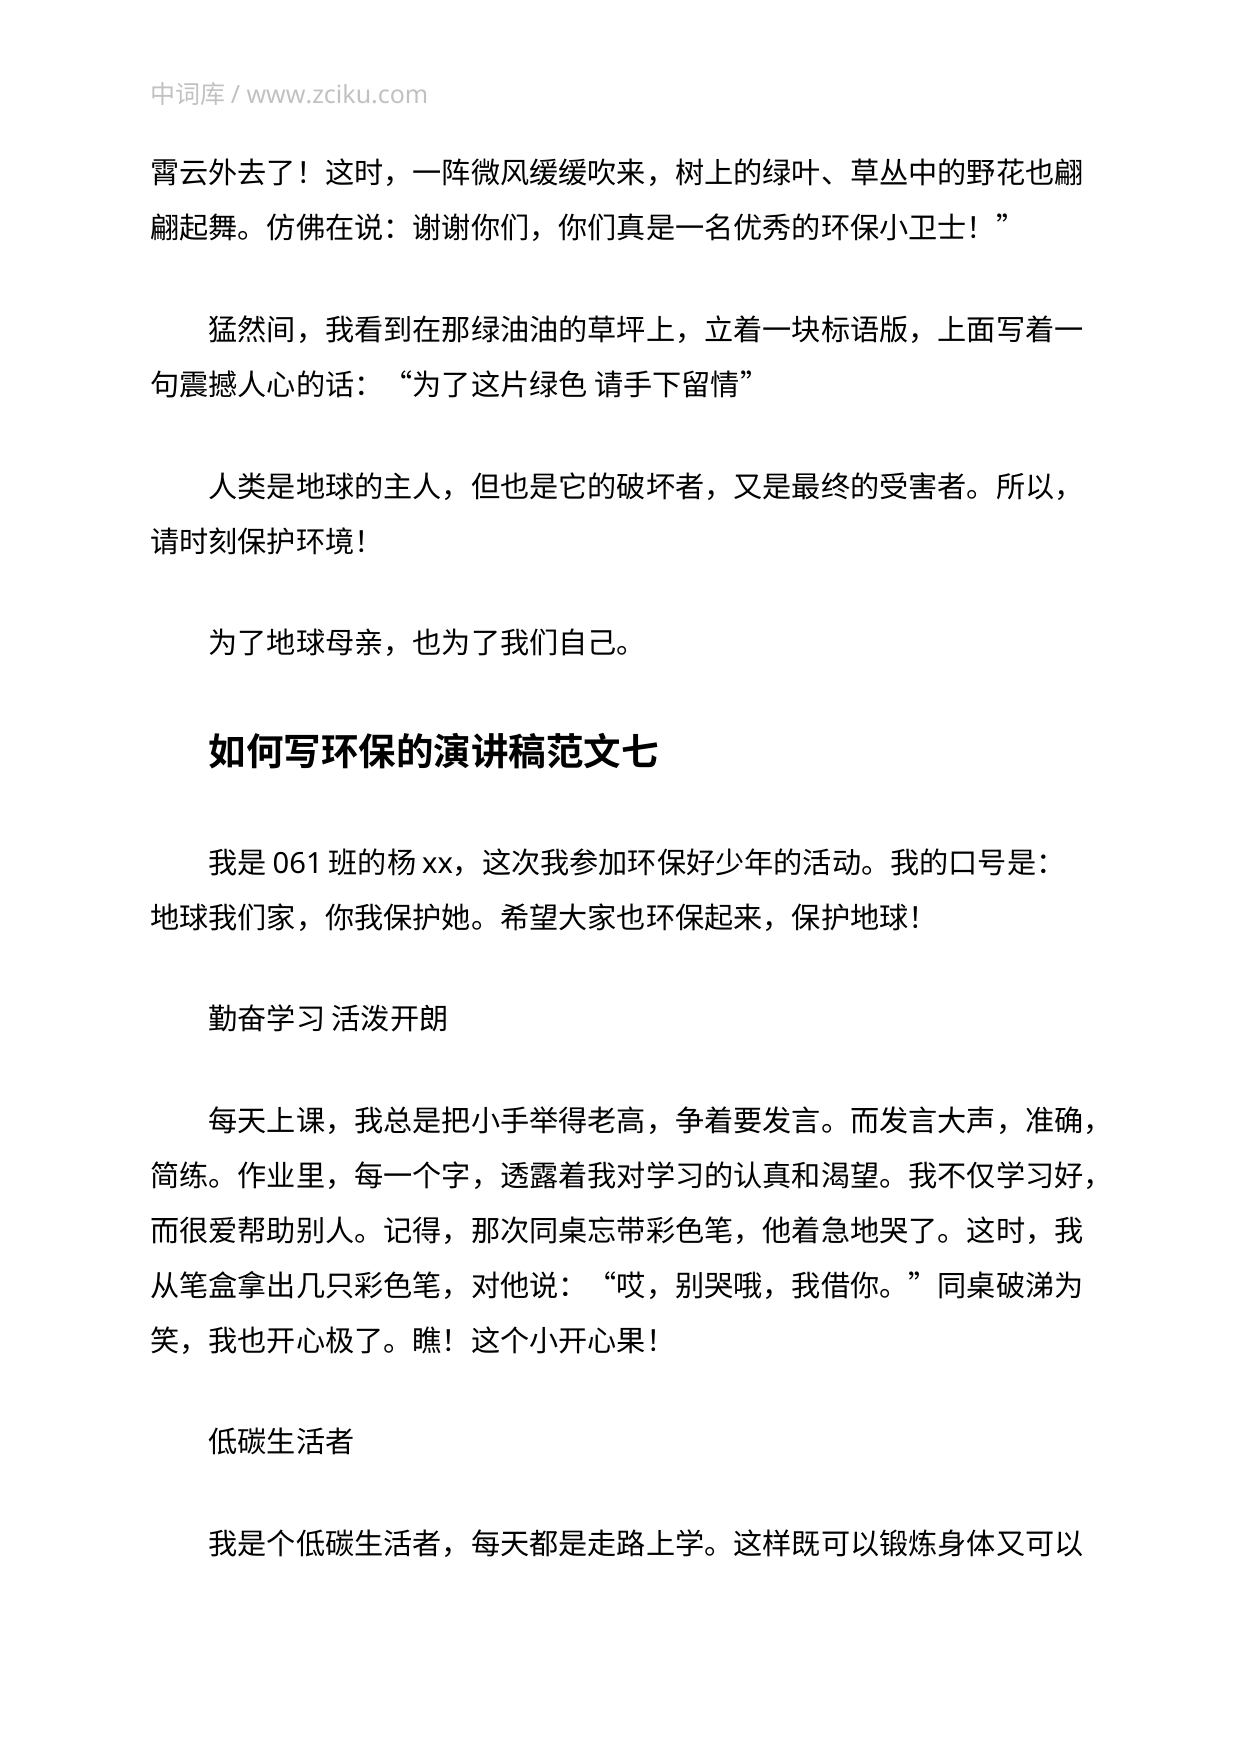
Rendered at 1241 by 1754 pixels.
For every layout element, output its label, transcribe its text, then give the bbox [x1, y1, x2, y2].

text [150, 1521, 1090, 1563]
text 我是061班的杨xx，这次我参加环保好少年的活动。我的口号是：地球我们家，你我保护她。希望大家也环保起来，保护地球！ [150, 839, 1090, 936]
text 猛然间，我看到在那绿油油的草坪上，立着一块标语版，上面写着一句震撼人心的话：“为了这片绿色 请手下留情” [150, 307, 1090, 404]
text 低碳生活者 [150, 1419, 1090, 1461]
text 每天上课，我总是把小手举得老高，争着要发言。而发言大声，准确，简练。作业里，每一个字，透露着我对学习的认真和渴望。我不仅学习好，而很爱帮助别人。记得，那次同桌忘带彩色笔，他着急地哭了。这时，我从笔盒拿出几只彩色笔，对他说：“哎，别哭哦，我借你。”同桌破涕为笑，我也开心极了。瞧！这个小开心果！ [150, 1098, 1090, 1359]
text 为了地球母亲，也为了我们自己。 [150, 620, 1090, 662]
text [150, 150, 1090, 247]
text 勤奋学习 活泼开朗 [150, 996, 1090, 1038]
text 如何写环保的演讲稿范文七 [150, 722, 1090, 776]
text 人类是地球的主人，但也是它的破坏者，又是最终的受害者。所以，请时刻保护环境！ [150, 463, 1090, 561]
